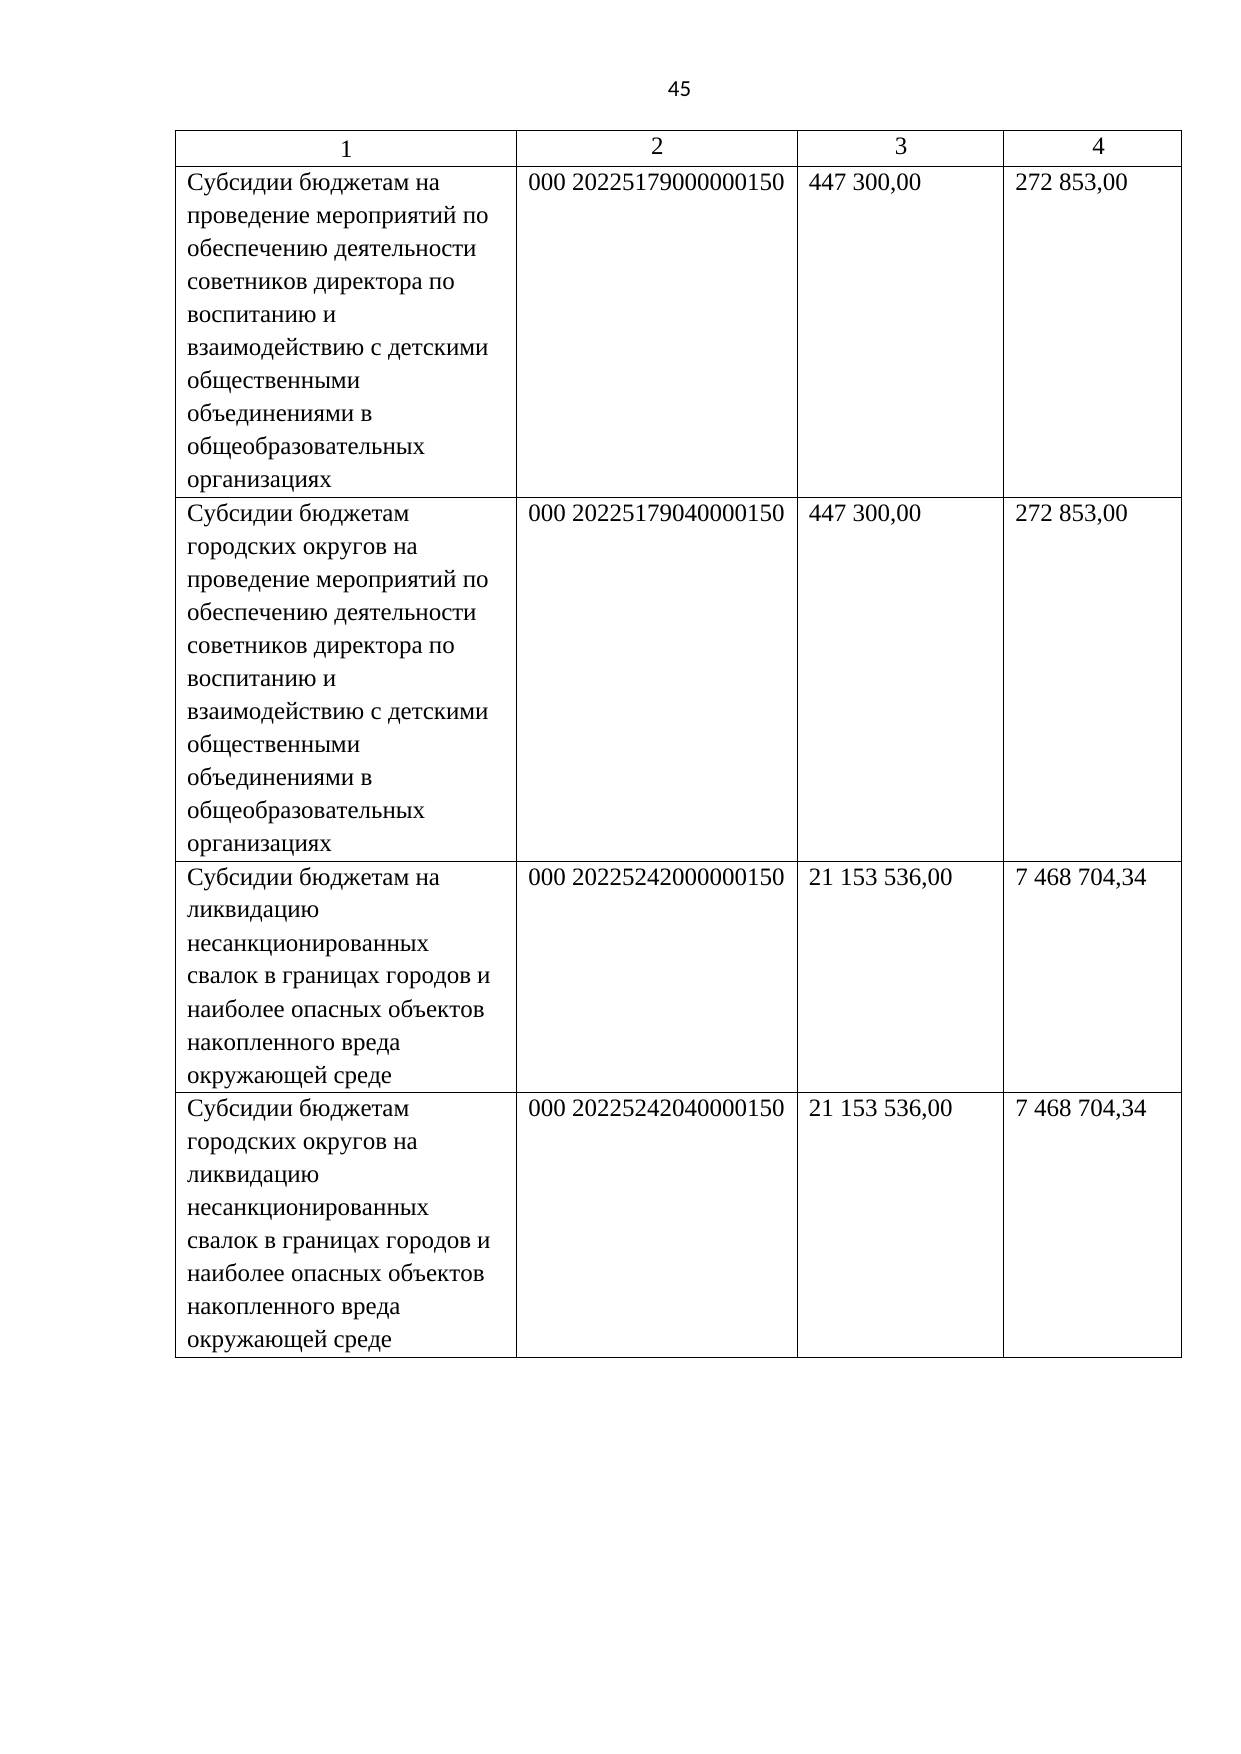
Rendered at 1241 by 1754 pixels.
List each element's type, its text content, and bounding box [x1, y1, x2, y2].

table_header 4 [1004, 131, 1181, 166]
table_cell 7 468 704,34 [1004, 1093, 1181, 1357]
table_cell 447 300,00 [798, 167, 1003, 497]
table_header 1 [176, 131, 516, 166]
table_cell Субсидии бюджетам городских округов на проведение мероприятий по обеспечению деятельности советников директора по воспитанию и взаимодействию с детскими общественными объединениями в общеобразовательных организациях [176, 498, 516, 861]
table_cell 272 853,00 [1004, 167, 1181, 497]
table_cell 000 20225179040000150 [517, 498, 797, 861]
table_cell 447 300,00 [798, 498, 1003, 861]
table_cell 272 853,00 [1004, 498, 1181, 861]
table_cell Субсидии бюджетам на проведение мероприятий по обеспечению деятельности советников директора по воспитанию и взаимодействию с детскими общественными объединениями в общеобразовательных организациях [176, 167, 516, 497]
table_cell 000 20225179000000150 [517, 167, 797, 497]
table_cell 21 153 536,00 [798, 862, 1003, 1092]
table_cell 000 20225242040000150 [517, 1093, 797, 1357]
table_header 2 [517, 131, 797, 166]
table_cell 000 20225242000000150 [517, 862, 797, 1092]
table_cell Субсидии бюджетам городских округов на ликвидацию несанкционированных свалок в границах городов и наиболее опасных объектов накопленного вреда окружающей среде [176, 1093, 516, 1357]
table_cell 21 153 536,00 [798, 1093, 1003, 1357]
table_cell Субсидии бюджетам на ликвидацию несанкционированных свалок в границах городов и наиболее опасных объектов накопленного вреда окружающей среде [176, 862, 516, 1092]
table_cell 7 468 704,34 [1004, 862, 1181, 1092]
table_header 3 [798, 131, 1003, 166]
